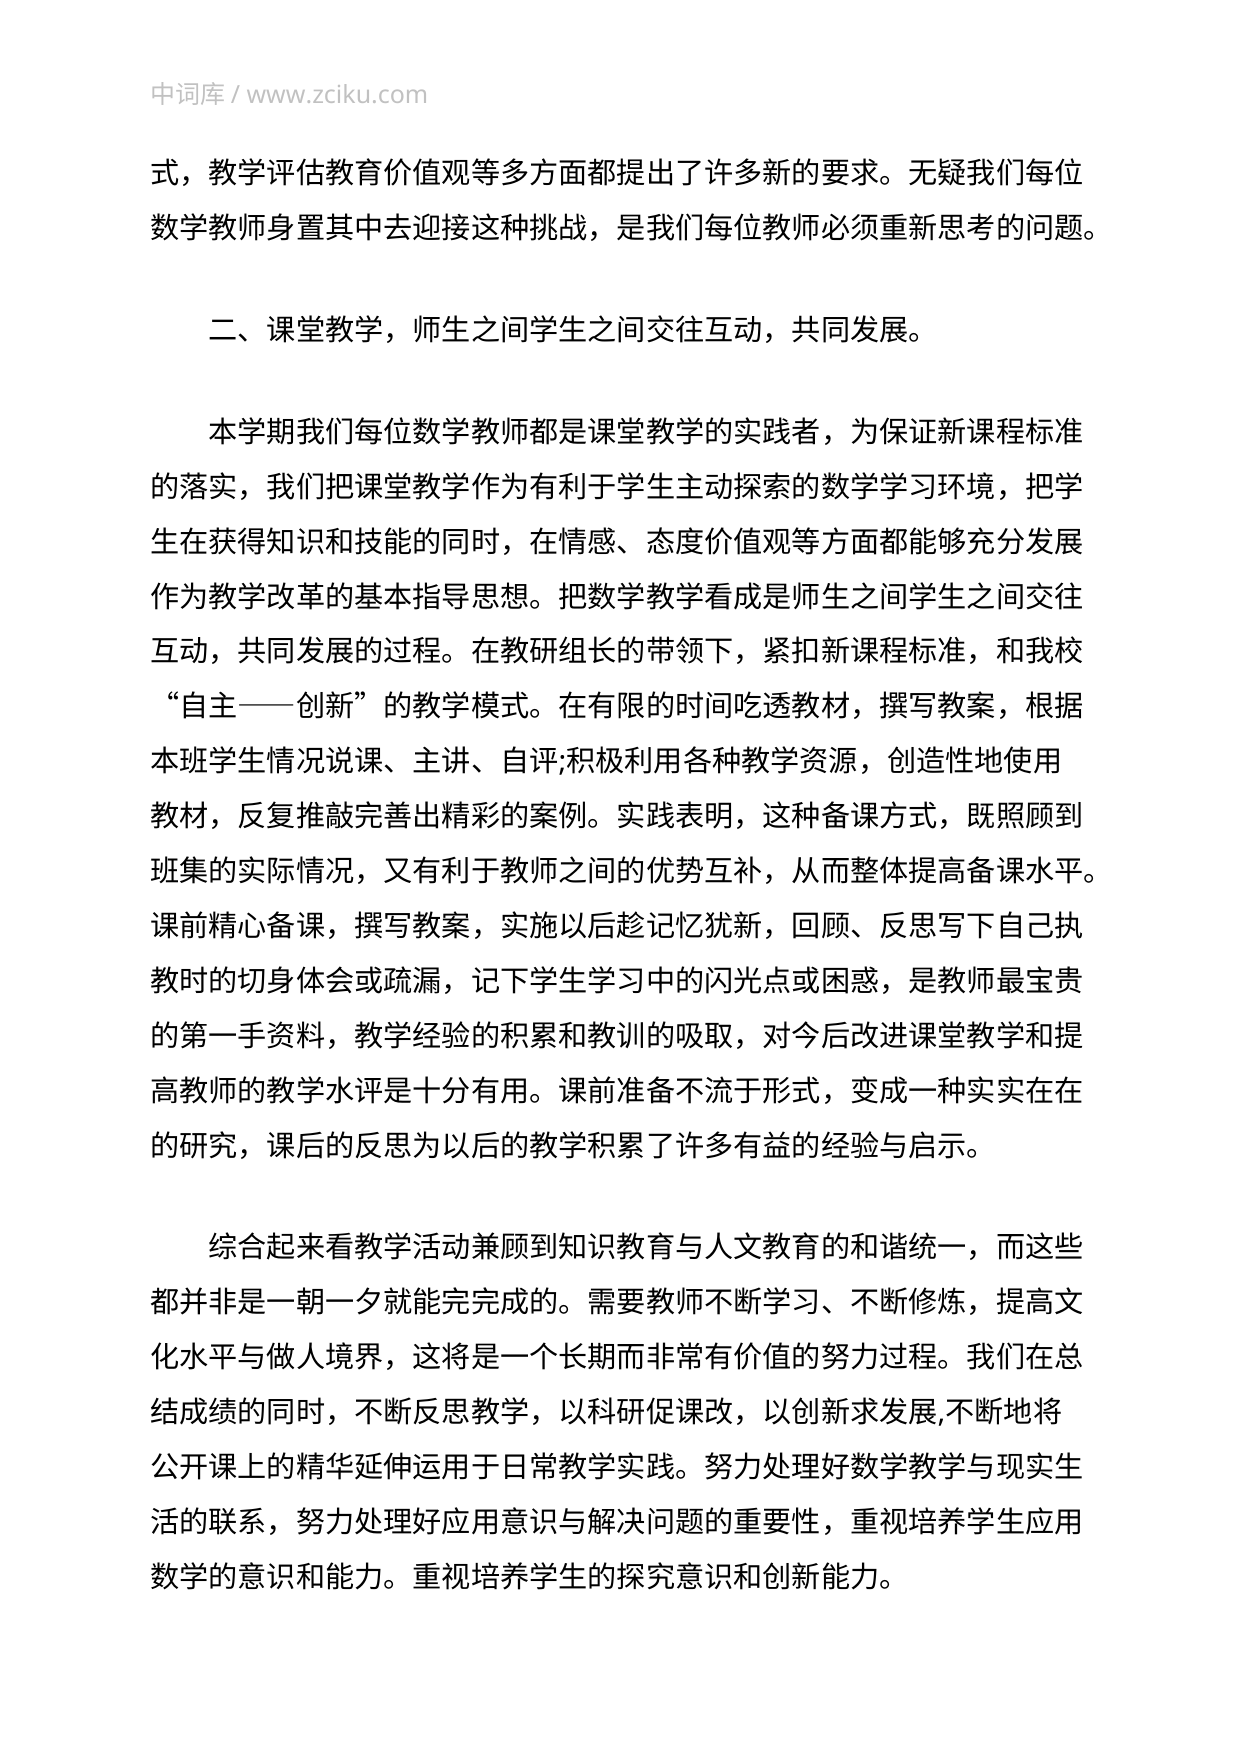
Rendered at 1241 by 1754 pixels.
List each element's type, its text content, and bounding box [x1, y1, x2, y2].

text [150, 150, 1090, 247]
text 综合起来看教学活动兼顾到知识教育与人文教育的和谐统一，而这些都并非是一朝一夕就能完完成的。需要教师不断学习、不断修炼，提高文化水平与做人境界，这将是一个长期而非常有价值的努力过程。我们在总结成绩的同时，不断反思教学，以科研促课改，以创新求发展,不断地将公开课上的精华延伸运用于日常教学实践。努力处理好数学教学与现实生活的联系，努力处理好应用意识与解决问题的重要性，重视培养学生应用数学的意识和能力。重视培养学生的探究意识和创新能力。 [150, 1224, 1090, 1596]
text 本学期我们每位数学教师都是课堂教学的实践者，为保证新课程标准的落实，我们把课堂教学作为有利于学生主动探索的数学学习环境，把学生在获得知识和技能的同时，在情感、态度价值观等方面都能够充分发展作为教学改革的基本指导思想。把数学教学看成是师生之间学生之间交往互动，共同发展的过程。在教研组长的带领下，紧扣新课程标准，和我校“自主——创新”的教学模式。在有限的时间吃透教材，撰写教案，根据本班学生情况说课、主讲、自评;积极利用各种教学资源，创造性地使用教材，反复推敲完善出精彩的案例。实践表明，这种备课方式，既照顾到班集的实际情况，又有利于教师之间的优势互补，从而整体提高备课水平。课前精心备课，撰写教案，实施以后趁记忆犹新，回顾、反思写下自己执教时的切身体会或疏漏，记下学生学习中的闪光点或困惑，是教师最宝贵的第一手资料，教学经验的积累和教训的吸取，对今后改进课堂教学和提高教师的教学水评是十分有用。课前准备不流于形式，变成一种实实在在的研究，课后的反思为以后的教学积累了许多有益的经验与启示。 [150, 408, 1090, 1164]
text 二、课堂教学，师生之间学生之间交往互动，共同发展。 [150, 307, 1090, 349]
